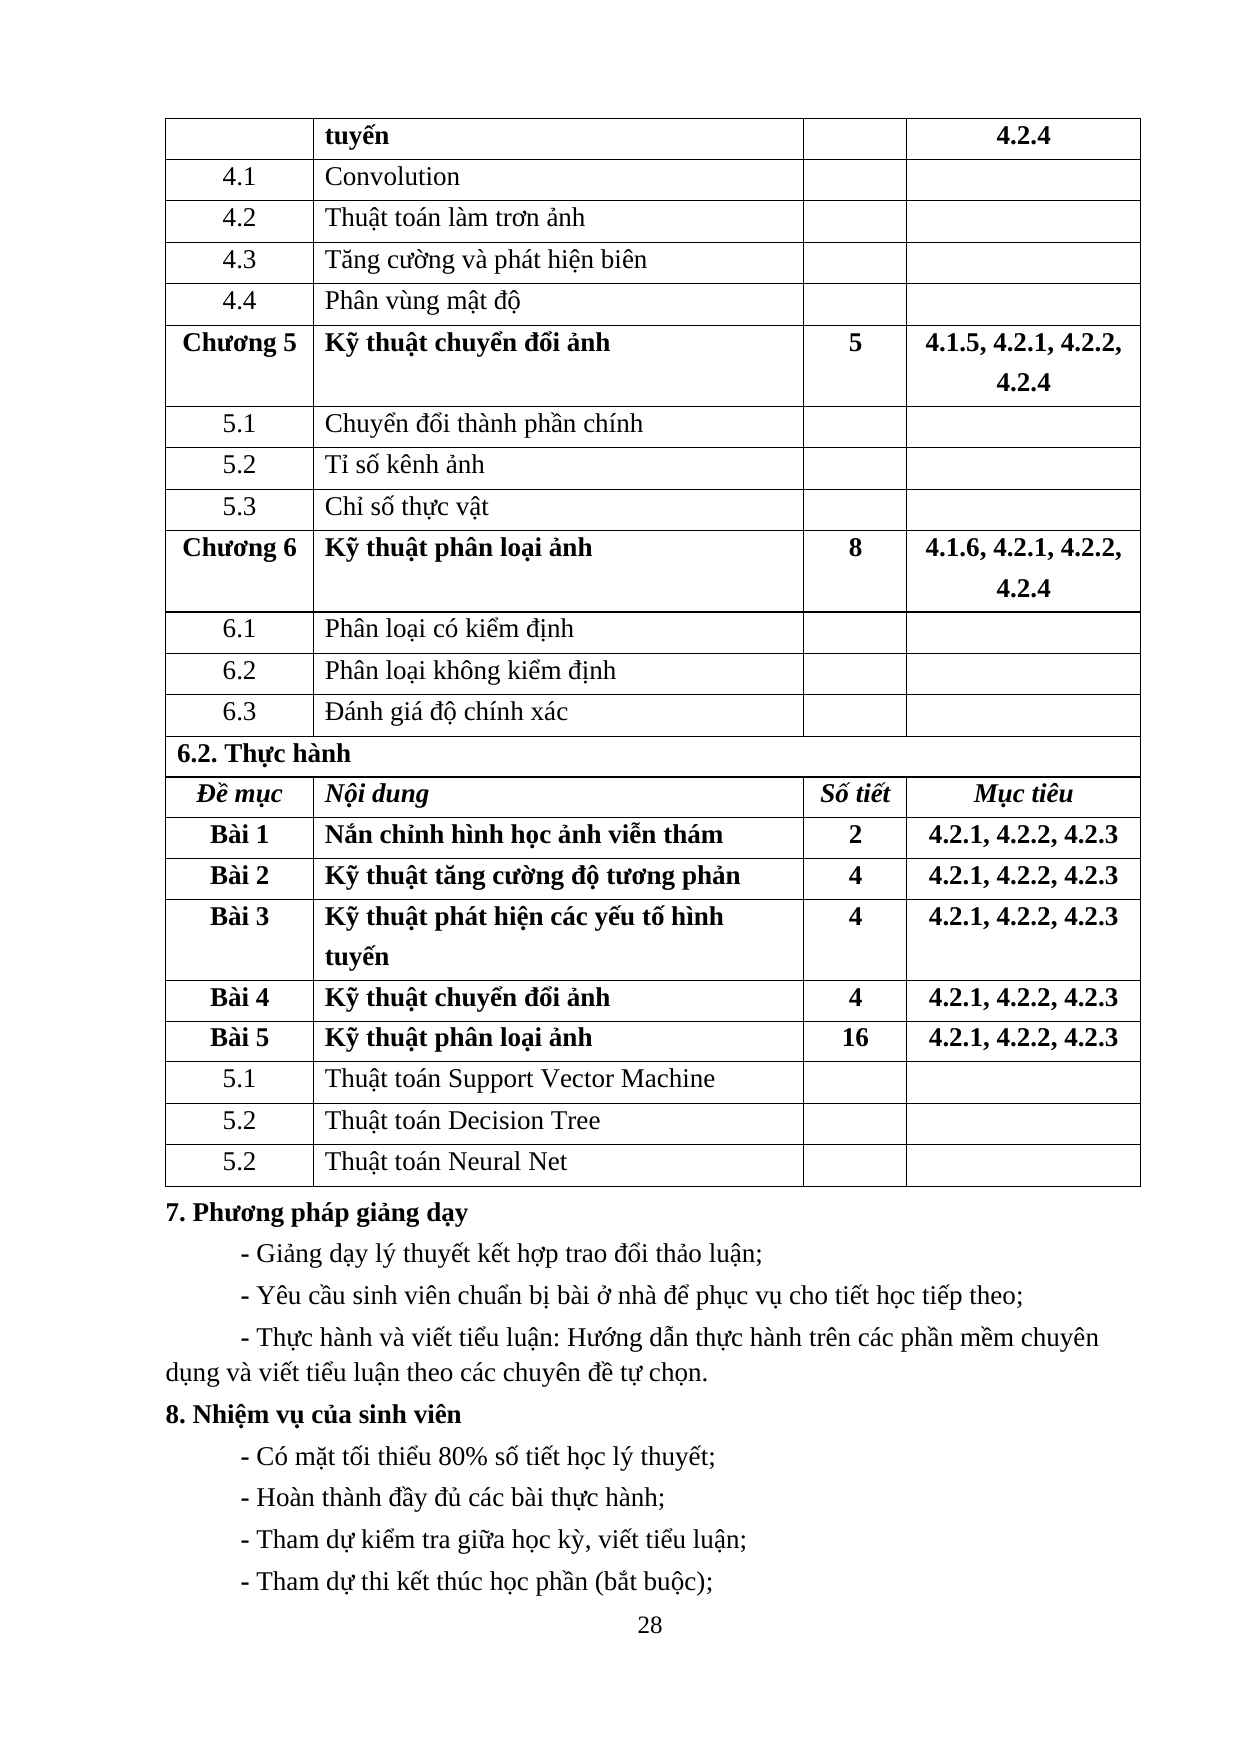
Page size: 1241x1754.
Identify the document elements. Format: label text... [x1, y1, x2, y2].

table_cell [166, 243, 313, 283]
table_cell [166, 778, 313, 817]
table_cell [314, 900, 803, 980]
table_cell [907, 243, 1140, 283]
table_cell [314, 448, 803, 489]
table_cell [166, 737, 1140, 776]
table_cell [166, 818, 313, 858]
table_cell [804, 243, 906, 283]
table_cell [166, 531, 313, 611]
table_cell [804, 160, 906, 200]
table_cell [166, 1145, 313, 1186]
text - Tham dự kiểm tra giữa học kỳ, viết tiểu luận; [165, 1520, 1134, 1555]
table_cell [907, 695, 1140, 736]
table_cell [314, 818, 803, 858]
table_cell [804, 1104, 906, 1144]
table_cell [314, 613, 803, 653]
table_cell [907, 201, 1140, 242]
text - Thực hành và viết tiểu luận: Hướng dẫn thực hành trên các phần mềm chuyên dụng và viết tiểu luận theo các chuyên đề tự chọn. [165, 1318, 1134, 1389]
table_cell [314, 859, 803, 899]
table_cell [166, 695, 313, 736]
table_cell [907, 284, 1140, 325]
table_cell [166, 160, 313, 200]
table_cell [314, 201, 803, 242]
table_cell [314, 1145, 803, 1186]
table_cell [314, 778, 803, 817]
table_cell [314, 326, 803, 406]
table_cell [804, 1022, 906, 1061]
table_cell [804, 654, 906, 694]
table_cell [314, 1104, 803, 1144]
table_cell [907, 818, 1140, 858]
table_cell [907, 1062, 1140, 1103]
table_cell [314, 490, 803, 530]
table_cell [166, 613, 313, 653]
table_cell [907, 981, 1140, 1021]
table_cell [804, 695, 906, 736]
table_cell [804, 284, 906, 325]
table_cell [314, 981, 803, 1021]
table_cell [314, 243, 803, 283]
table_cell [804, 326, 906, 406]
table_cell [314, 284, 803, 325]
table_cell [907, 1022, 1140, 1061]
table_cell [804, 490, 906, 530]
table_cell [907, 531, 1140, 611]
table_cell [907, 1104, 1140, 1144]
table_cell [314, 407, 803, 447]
text - Có mặt tối thiểu 80% số tiết học lý thuyết; [165, 1437, 1134, 1472]
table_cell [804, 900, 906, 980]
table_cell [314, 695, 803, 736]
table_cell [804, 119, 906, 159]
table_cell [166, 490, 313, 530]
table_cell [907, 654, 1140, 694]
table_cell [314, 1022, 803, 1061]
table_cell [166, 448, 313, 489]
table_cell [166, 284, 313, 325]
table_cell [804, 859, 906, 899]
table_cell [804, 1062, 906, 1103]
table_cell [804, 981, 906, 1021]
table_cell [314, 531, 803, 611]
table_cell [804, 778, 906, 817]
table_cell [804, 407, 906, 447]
text 8. Nhiệm vụ của sinh viên [165, 1395, 1134, 1430]
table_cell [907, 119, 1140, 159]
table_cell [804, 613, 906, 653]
text - Giảng dạy lý thuyết kết hợp trao đổi thảo luận; [165, 1234, 1134, 1270]
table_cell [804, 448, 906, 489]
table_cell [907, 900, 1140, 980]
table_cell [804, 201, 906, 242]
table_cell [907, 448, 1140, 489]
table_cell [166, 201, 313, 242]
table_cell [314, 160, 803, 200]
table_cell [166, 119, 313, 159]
text - Tham dự thi kết thúc học phần (bắt buộc); [165, 1562, 1134, 1597]
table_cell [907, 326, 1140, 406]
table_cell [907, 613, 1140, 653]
text - Hoàn thành đầy đủ các bài thực hành; [165, 1478, 1134, 1514]
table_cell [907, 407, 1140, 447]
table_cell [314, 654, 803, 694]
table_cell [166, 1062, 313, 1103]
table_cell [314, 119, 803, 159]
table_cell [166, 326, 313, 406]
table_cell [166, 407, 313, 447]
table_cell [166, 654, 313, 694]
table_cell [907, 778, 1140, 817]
text - Yêu cầu sinh viên chuẩn bị bài ở nhà để phục vụ cho tiết học tiếp theo; [165, 1276, 1134, 1312]
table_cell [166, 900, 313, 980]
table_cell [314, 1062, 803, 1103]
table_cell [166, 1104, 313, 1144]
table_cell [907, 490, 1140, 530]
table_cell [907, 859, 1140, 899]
text 7. Phương pháp giảng dạy [165, 1193, 1134, 1228]
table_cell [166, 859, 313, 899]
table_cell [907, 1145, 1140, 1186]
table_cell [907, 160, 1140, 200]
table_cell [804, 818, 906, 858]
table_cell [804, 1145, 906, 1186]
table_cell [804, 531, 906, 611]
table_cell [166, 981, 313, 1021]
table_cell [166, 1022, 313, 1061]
